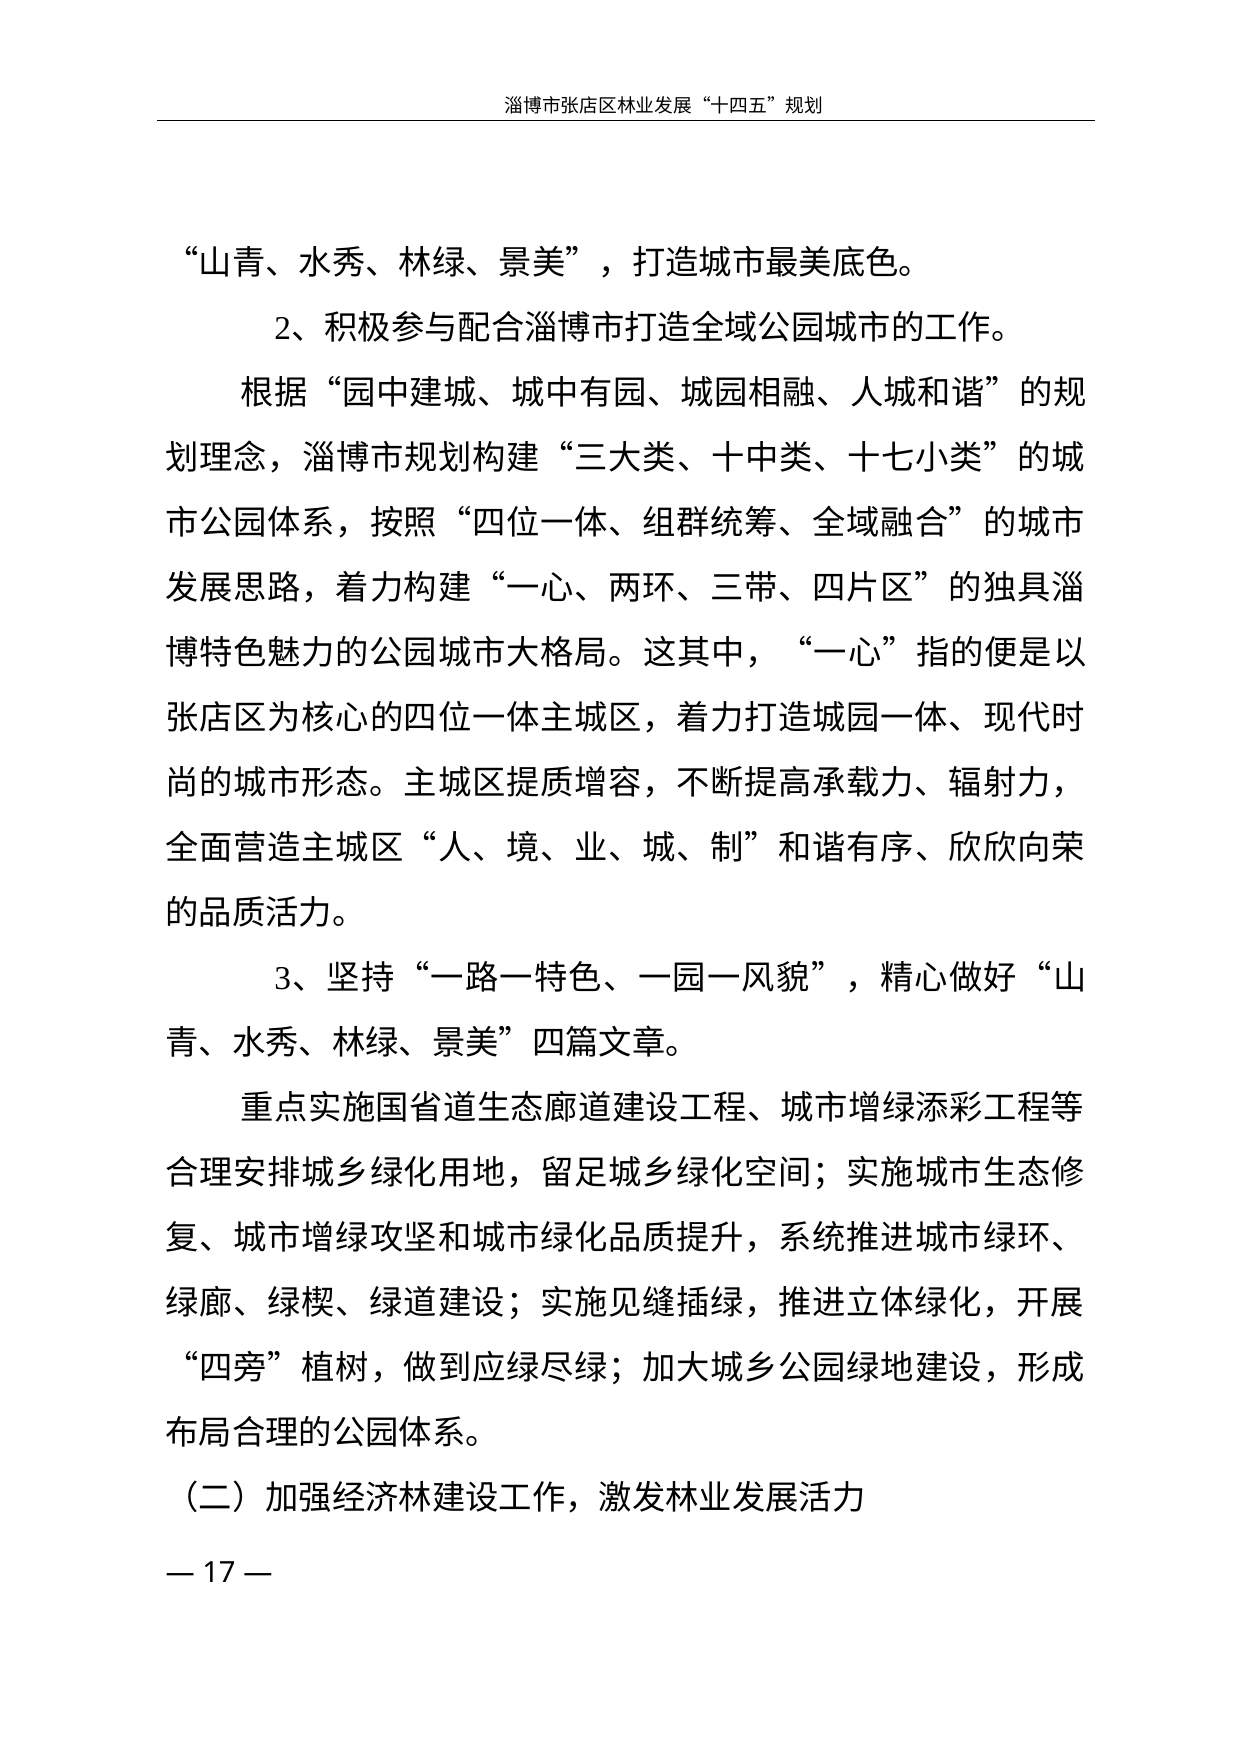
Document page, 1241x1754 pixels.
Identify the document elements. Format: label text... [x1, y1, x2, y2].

subtitle 3、坚持“一路一特色、一园一风貌”，精心做好“山青、水秀、林绿、景美”四篇文章。 [165, 942, 1087, 1072]
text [165, 227, 1087, 292]
text 重点实施国省道生态廊道建设工程、城市增绿添彩工程等。合理安排城乡绿化用地，留足城乡绿化空间；实施城市生态修复、城市增绿攻坚和城市绿化品质提升，系统推进城市绿环、绿廊、绿楔、绿道建设；实施见缝插绿，推进立体绿化，开展“四旁”植树，做到应绿尽绿；加大城乡公园绿地建设，形成布局合理的公园体系。 [165, 1072, 1087, 1462]
subtitle 2、积极参与配合淄博市打造全域公园城市的工作。 [165, 292, 1087, 357]
list （二）加强经济林建设工作，激发林业发展活力 [165, 1462, 1087, 1527]
text 根据“园中建城、城中有园、城园相融、人城和谐”的规划理念，淄博市规划构建“三大类、十中类、十七小类”的城市公园体系，按照“四位一体、组群统筹、全域融合”的城市发展思路，着力构建“一心、两环、三带、四片区”的独具淄博特色魅力的公园城市大格局。这其中，“一心”指的便是以张店区为核心的四位一体主城区，着力打造城园一体、现代时尚的城市形态。主城区提质增容，不断提高承载力、辐射力，全面营造主城区“人、境、业、城、制”和谐有序、欣欣向荣的品质活力。 [165, 357, 1087, 942]
